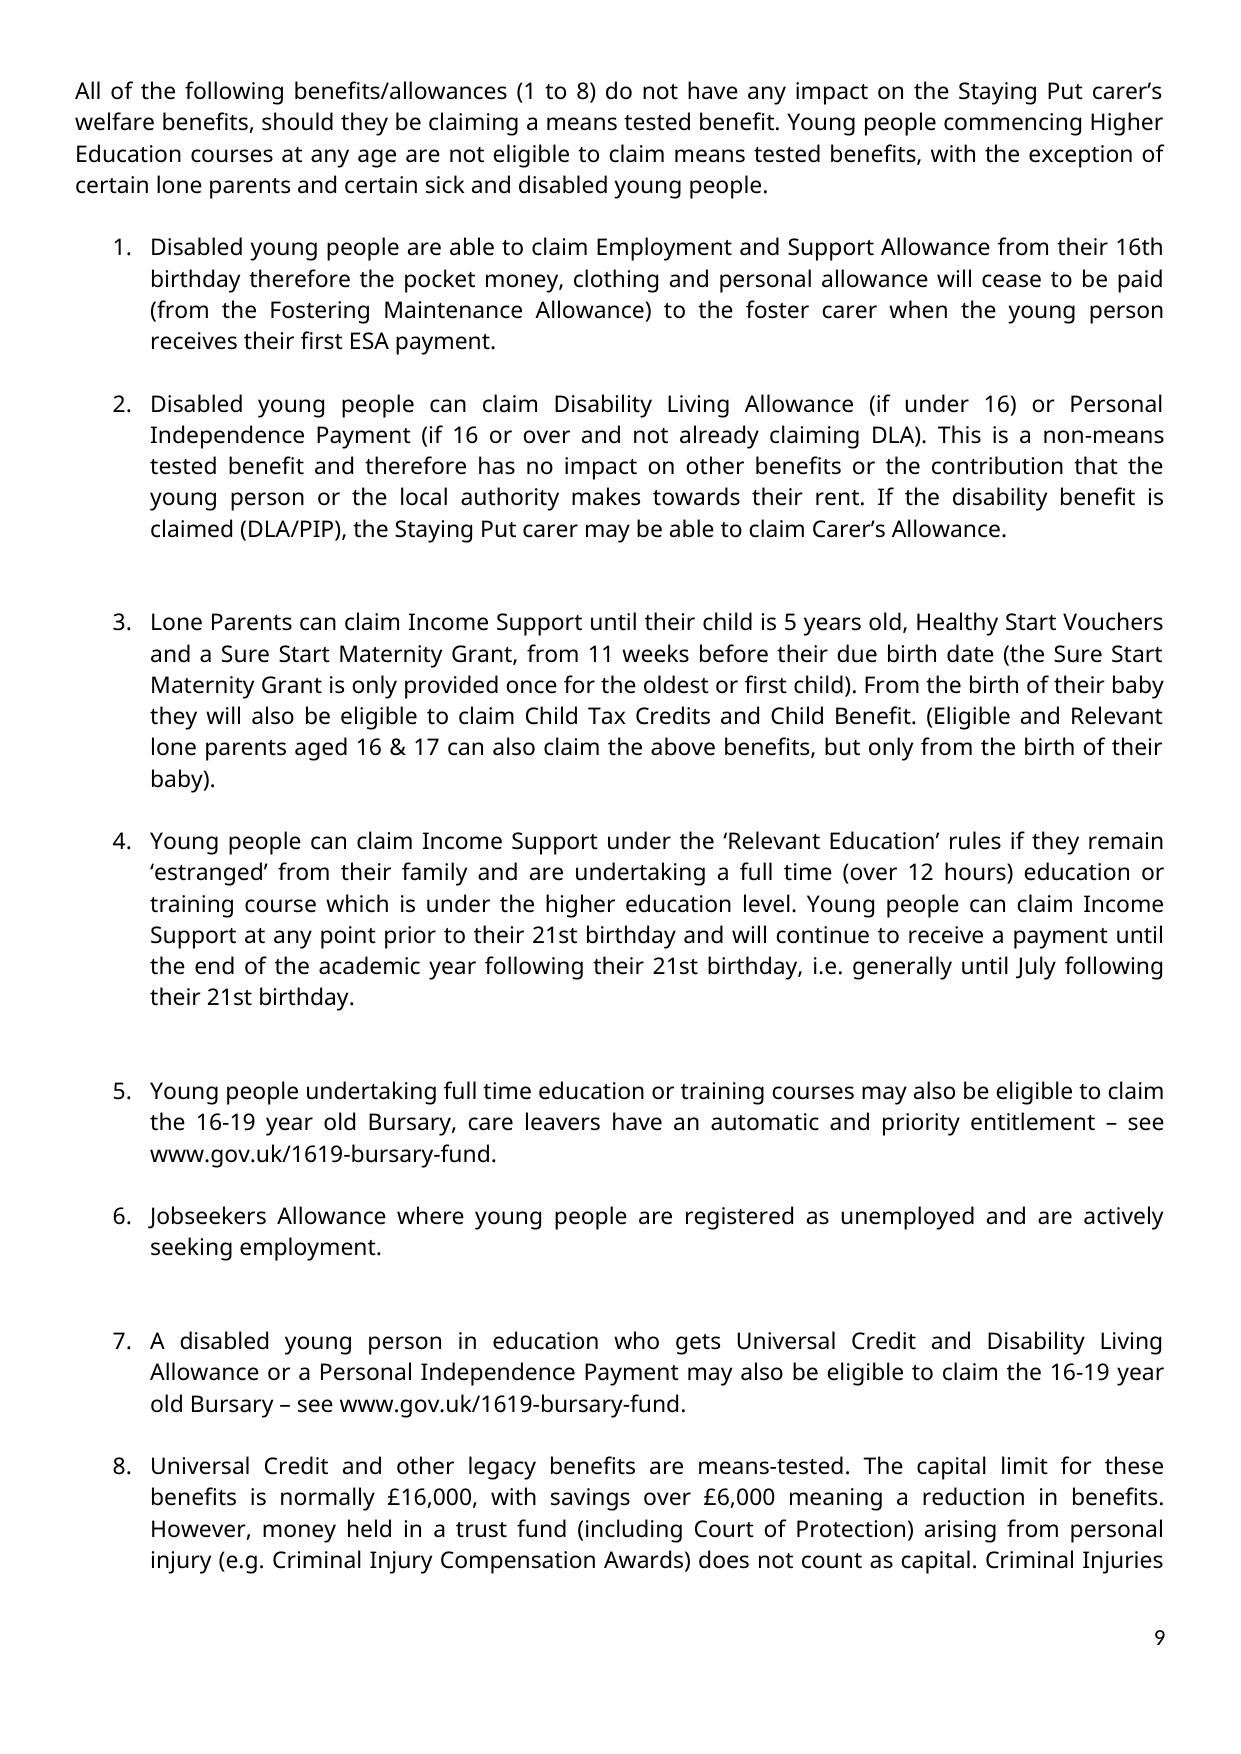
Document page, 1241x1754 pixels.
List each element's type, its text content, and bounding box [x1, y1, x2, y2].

list Lone Parents can claim Income Support until their child is 5 years old, Healthy Start Vouchers and a Sure Start Maternity Grant, from 11 weeks before their due birth date (the Sure Start Maternity Grant is only provided once for the oldest or first child). From the birth of their baby they will also be eligible to claim Child Tax Credits and Child Benefit. (Eligible and Relevant lone parents aged 16 & 17 can also claim the above benefits, but only from the birth of their baby). [112, 606, 1165, 794]
list A disabled young person in education who gets Universal Credit and Disability Living Allowance or a Personal Independence Payment may also be eligible to claim the 16-19 year old Bursary – see www.gov.uk/1619-bursary-fund. [112, 1325, 1165, 1419]
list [112, 1450, 1165, 1575]
list Disabled young people are able to claim Employment and Support Allowance from their 16th birthday therefore the pocket money, clothing and personal allowance will cease to be paid (from the Fostering Maintenance Allowance) to the foster carer when the young person receives their first ESA payment. [112, 231, 1165, 356]
list Jobseekers Allowance where young people are registered as unemployed and are actively seeking employment. [112, 1200, 1165, 1262]
list Young people can claim Income Support under the ‘Relevant Education’ rules if they remain ‘estranged’ from their family and are undertaking a full time (over 12 hours) education or training course which is under the higher education level. Young people can claim Income Support at any point prior to their 21st birthday and will continue to receive a payment until the end of the academic year following their 21st birthday, i.e. generally until July following their 21st birthday. [112, 825, 1165, 1012]
list Disabled young people can claim Disability Living Allowance (if under 16) or Personal Independence Payment (if 16 or over and not already claiming DLA). This is a non-means tested benefit and therefore has no impact on other benefits or the contribution that the young person or the local authority makes towards their rent. If the disability benefit is claimed (DLA/PIP), the Staying Put carer may be able to claim Carer’s Allowance. [112, 387, 1165, 544]
text All of the following benefits/allowances (1 to 8) do not have any impact on the Staying Put carer’s welfare benefits, should they be claiming a means tested benefit. Young people commencing Higher Education courses at any age are not eligible to claim means tested benefits, with the exception of certain lone parents and certain sick and disabled young people. [75, 75, 1165, 200]
list Young people undertaking full time education or training courses may also be eligible to claim the 16-19 year old Bursary, care leavers have an automatic and priority entitlement – see www.gov.uk/1619-bursary-fund. [112, 1075, 1165, 1169]
